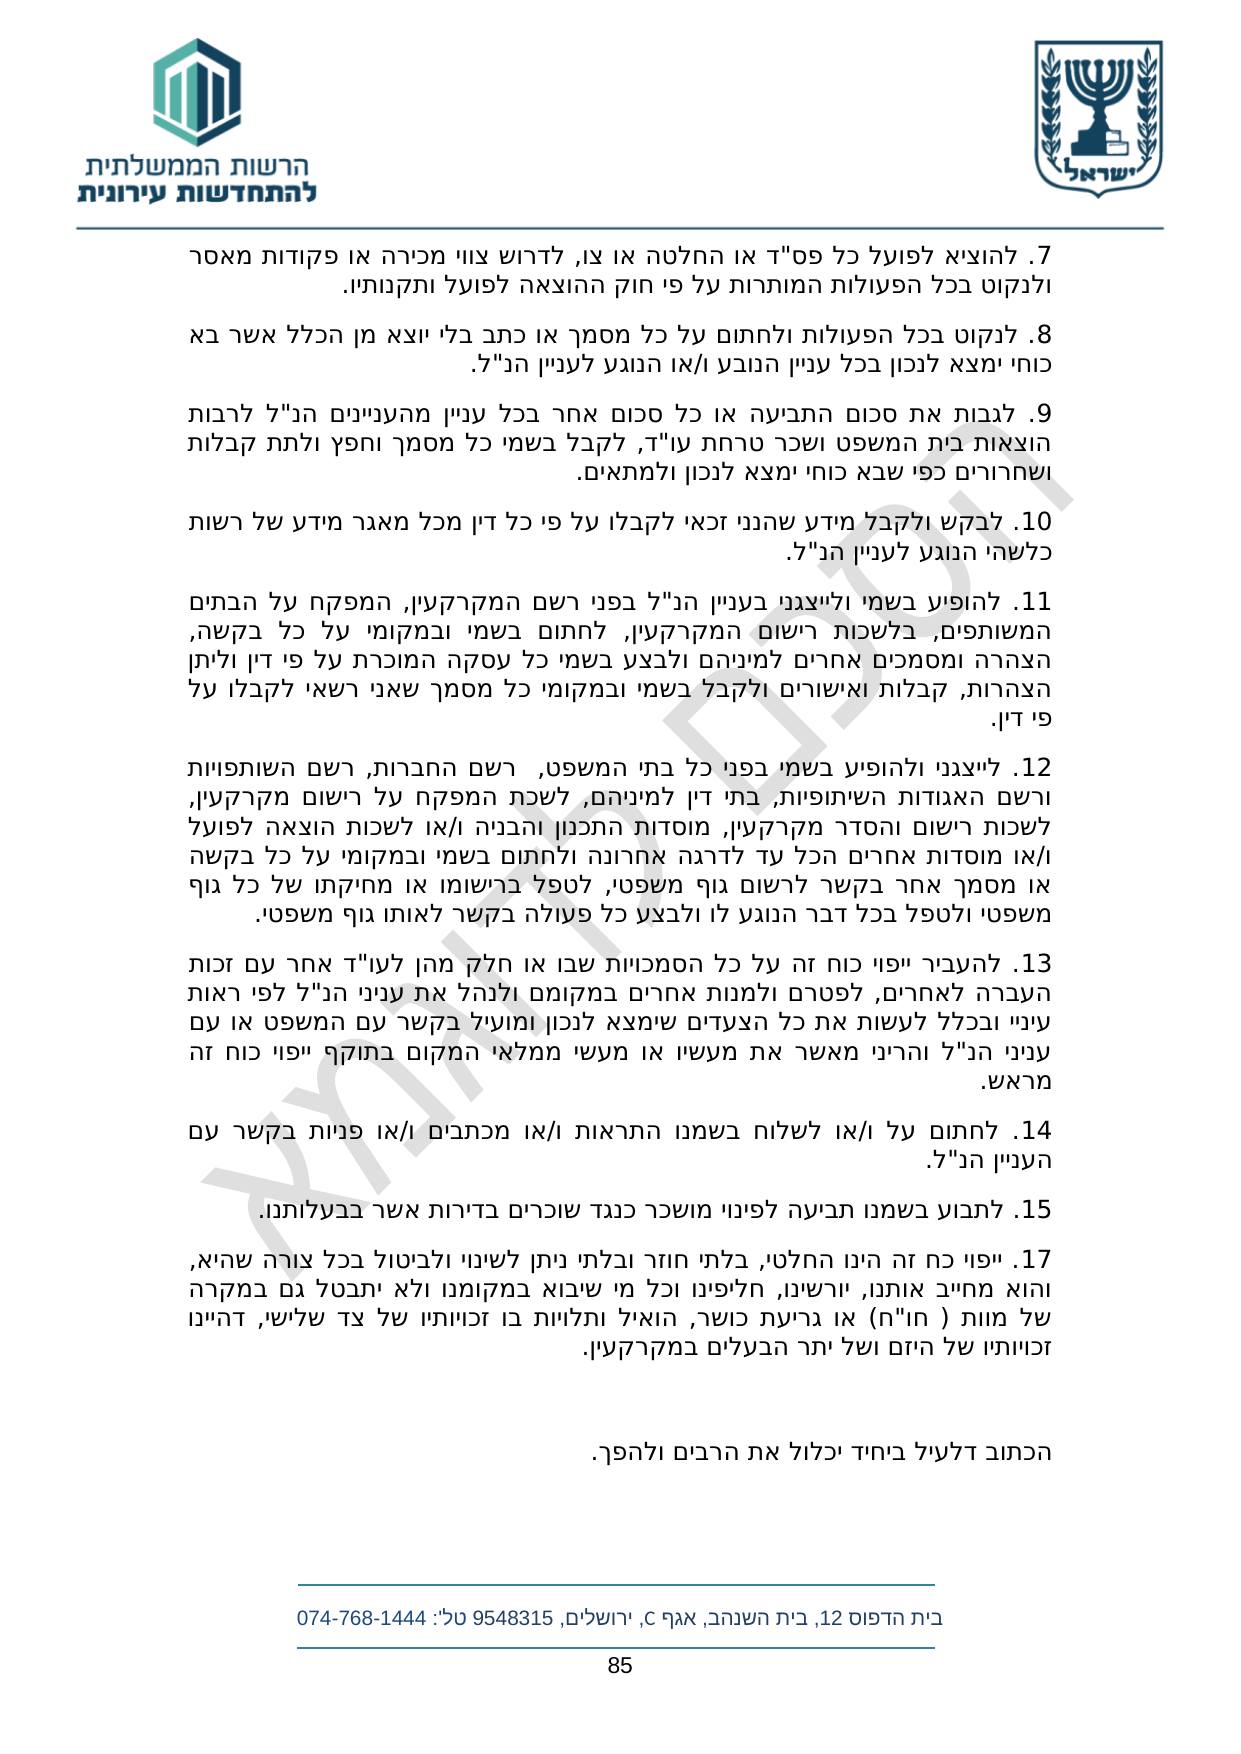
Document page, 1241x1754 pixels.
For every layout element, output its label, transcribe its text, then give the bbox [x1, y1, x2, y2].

text 10. לבקש ולקבל מידע שהנני זכאי לקבלו על פי כל דין מכל מאגר מידע של רשות כלשהי הנוגע לעניין הנ"ל. [187, 508, 1053, 566]
text 9. לגבות את סכום התביעה או כל סכום אחר בכל עניין מהעניינים הנ"ל לרבות הוצאות בית המשפט ושכר טרחת עו"ד, לקבל בשמי כל מסמך וחפץ ולתת קבלות ושחרורים כפי שבא כוחי ימצא לנכון ולמתאים. [187, 399, 1053, 487]
text 15. לתבוע בשמנו תביעה לפינוי מושכר כנגד שוכרים בדירות אשר בבעלותנו. [187, 1195, 1053, 1224]
text הכתוב דלעיל ביחיד יכלול את הרבים ולהפך. [187, 1437, 1053, 1467]
text 7. להוציא לפועל כל פס"ד או החלטה או צו, לדרוש צווי מכירה או פקודות מאסר ולנקוט בכל הפעולות המותרות על פי חוק ההוצאה לפועל ותקנותיו. [187, 150, 1053, 299]
text 14. לחתום על ו/או לשלוח בשמנו התראות ו/או מכתבים ו/או פניות בקשר עם העניין הנ"ל. [187, 1116, 1053, 1174]
text 12. לייצגני ולהופיע בשמי בפני כל בתי המשפט, רשם החברות, רשם השותפויות ורשם האגודות השיתופיות, בתי דין למיניהם, לשכת המפקח על רישום מקרקעין, לשכות רישום והסדר מקרקעין, מוסדות התכנון והבניה ו/או לשכות הוצאה לפועל ו/או מוסדות אחרים הכל עד לדרגה אחרונה ולחתום בשמי ובמקומי על כל בקשה או מסמך אחר בקשר לרשום גוף משפטי, לטפל ברישומו או מחיקתו של כל גוף משפטי ולטפל בכל דבר הנוגע לו ולבצע כל פעולה בקשר לאותו גוף משפטי. [187, 753, 1053, 928]
text 17. ייפוי כח זה הינו החלטי, בלתי חוזר ובלתי ניתן לשינוי ולביטול בכל צורה שהיא, והוא מחייב אותנו, יורשינו, חליפינו וכל מי שיבוא במקומנו ולא יתבטל גם במקרה של מוות ( חו"ח) או גריעת כושר, הואיל ותלויות בו זכויותיו של צד שלישי, דהיינו זכויותיו של היזם ושל יתר הבעלים במקרקעין. [187, 1245, 1053, 1362]
text 11. להופיע בשמי ולייצגני בעניין הנ"ל בפני רשם המקרקעין, המפקח על הבתים המשותפים, בלשכות רישום המקרקעין, לחתום בשמי ובמקומי על כל בקשה, הצהרה ומסמכים אחרים למיניהם ולבצע בשמי כל עסקה המוכרת על פי דין וליתן הצהרות, קבלות ואישורים ולקבל בשמי ובמקומי כל מסמך שאני רשאי לקבלו על פי דין. [187, 587, 1053, 733]
text 13. להעביר ייפוי כוח זה על כל הסמכויות שבו או חלק מהן לעו"ד אחר עם זכות העברה לאחרים, לפטרם ולמנות אחרים במקומם ולנהל את עניני הנ"ל לפי ראות עיניי ובכלל לעשות את כל הצעדים שימצא לנכון ומועיל בקשר עם המשפט או עם עניני הנ"ל והריני מאשר את מעשיו או מעשי ממלאי המקום בתוקף ייפוי כוח זה מראש. [187, 949, 1053, 1095]
picture [0, 38, 1241, 241]
text 8. לנקוט בכל הפעולות ולחתום על כל מסמך או כתב בלי יוצא מן הכלל אשר בא כוחי ימצא לנכון בכל עניין הנובע ו/או הנוגע לעניין הנ"ל. [187, 320, 1053, 378]
